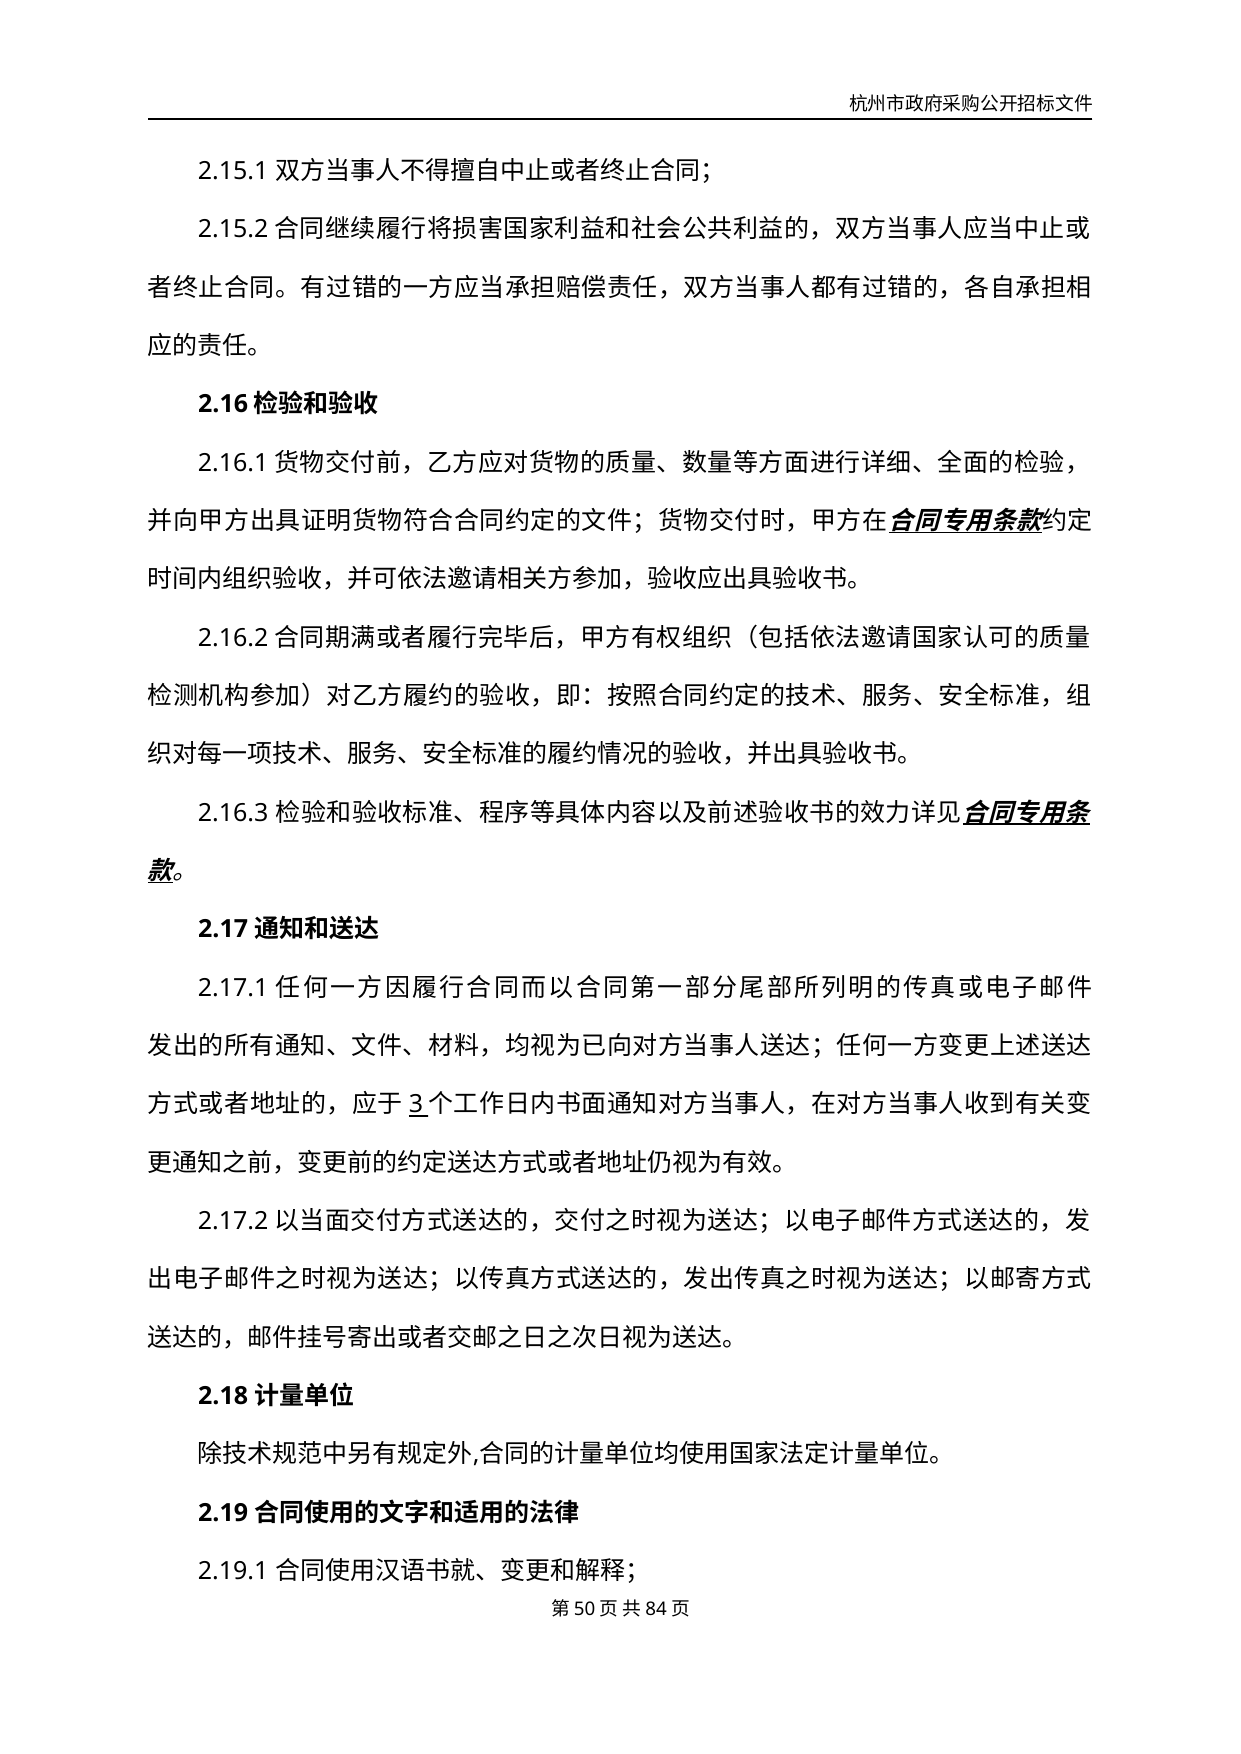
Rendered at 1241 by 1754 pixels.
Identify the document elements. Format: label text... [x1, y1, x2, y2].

text 2.16.3 检验和验收标准、程序等具体内容以及前述验收书的效力详见合同专用条款。 [148, 774, 1092, 891]
text 2.15.2合同继续履行将损害国家利益和社会公共利益的，双方当事人应当中止或者终止合同。有过错的一方应当承担赔偿责任，双方当事人都有过错的，各自承担相应的责任。 [148, 191, 1092, 366]
text 2.16.1货物交付前，乙方应对货物的质量、数量等方面进行详细、全面的检验，并向甲方出具证明货物符合合同约定的文件；货物交付时，甲方在合同专用条款约定时间内组织验收，并可依法邀请相关方参加，验收应出具验收书。 [148, 424, 1092, 599]
text 2.16检验和验收 [148, 366, 1092, 424]
text 2.17.1任何一方因履行合同而以合同第一部分尾部所列明的传真或电子邮件 发出的所有通知、文件、材料，均视为已向对方当事人送达；任何一方变更上述送达方式或者地址的，应于3个工作日内书面通知对方当事人，在对方当事人收到有关变更通知之前，变更前的约定送达方式或者地址仍视为有效。 [148, 949, 1092, 1183]
text 除技术规范中另有规定外,合同的计量单位均使用国家法定计量单位。 [148, 1416, 1092, 1474]
text 2.17.2以当面交付方式送达的，交付之时视为送达；以电子邮件方式送达的，发出电子邮件之时视为送达；以传真方式送达的，发出传真之时视为送达；以邮寄方式送达的，邮件挂号寄出或者交邮之日之次日视为送达。 [148, 1183, 1092, 1358]
text 2.18 计量单位 [148, 1358, 1092, 1416]
text 2.15.1 双方当事人不得擅自中止或者终止合同； [148, 133, 1092, 191]
text 2.19.1 合同使用汉语书就、变更和解释； [148, 1533, 1092, 1591]
text 2.17 通知和送达 [148, 891, 1092, 949]
text 2.16.2合同期满或者履行完毕后，甲方有权组织（包括依法邀请国家认可的质量检测机构参加）对乙方履约的验收，即：按照合同约定的技术、服务、安全标准，组织对每一项技术、服务、安全标准的履约情况的验收，并出具验收书。 [148, 599, 1092, 774]
text 2.19 合同使用的文字和适用的法律 [148, 1474, 1092, 1533]
